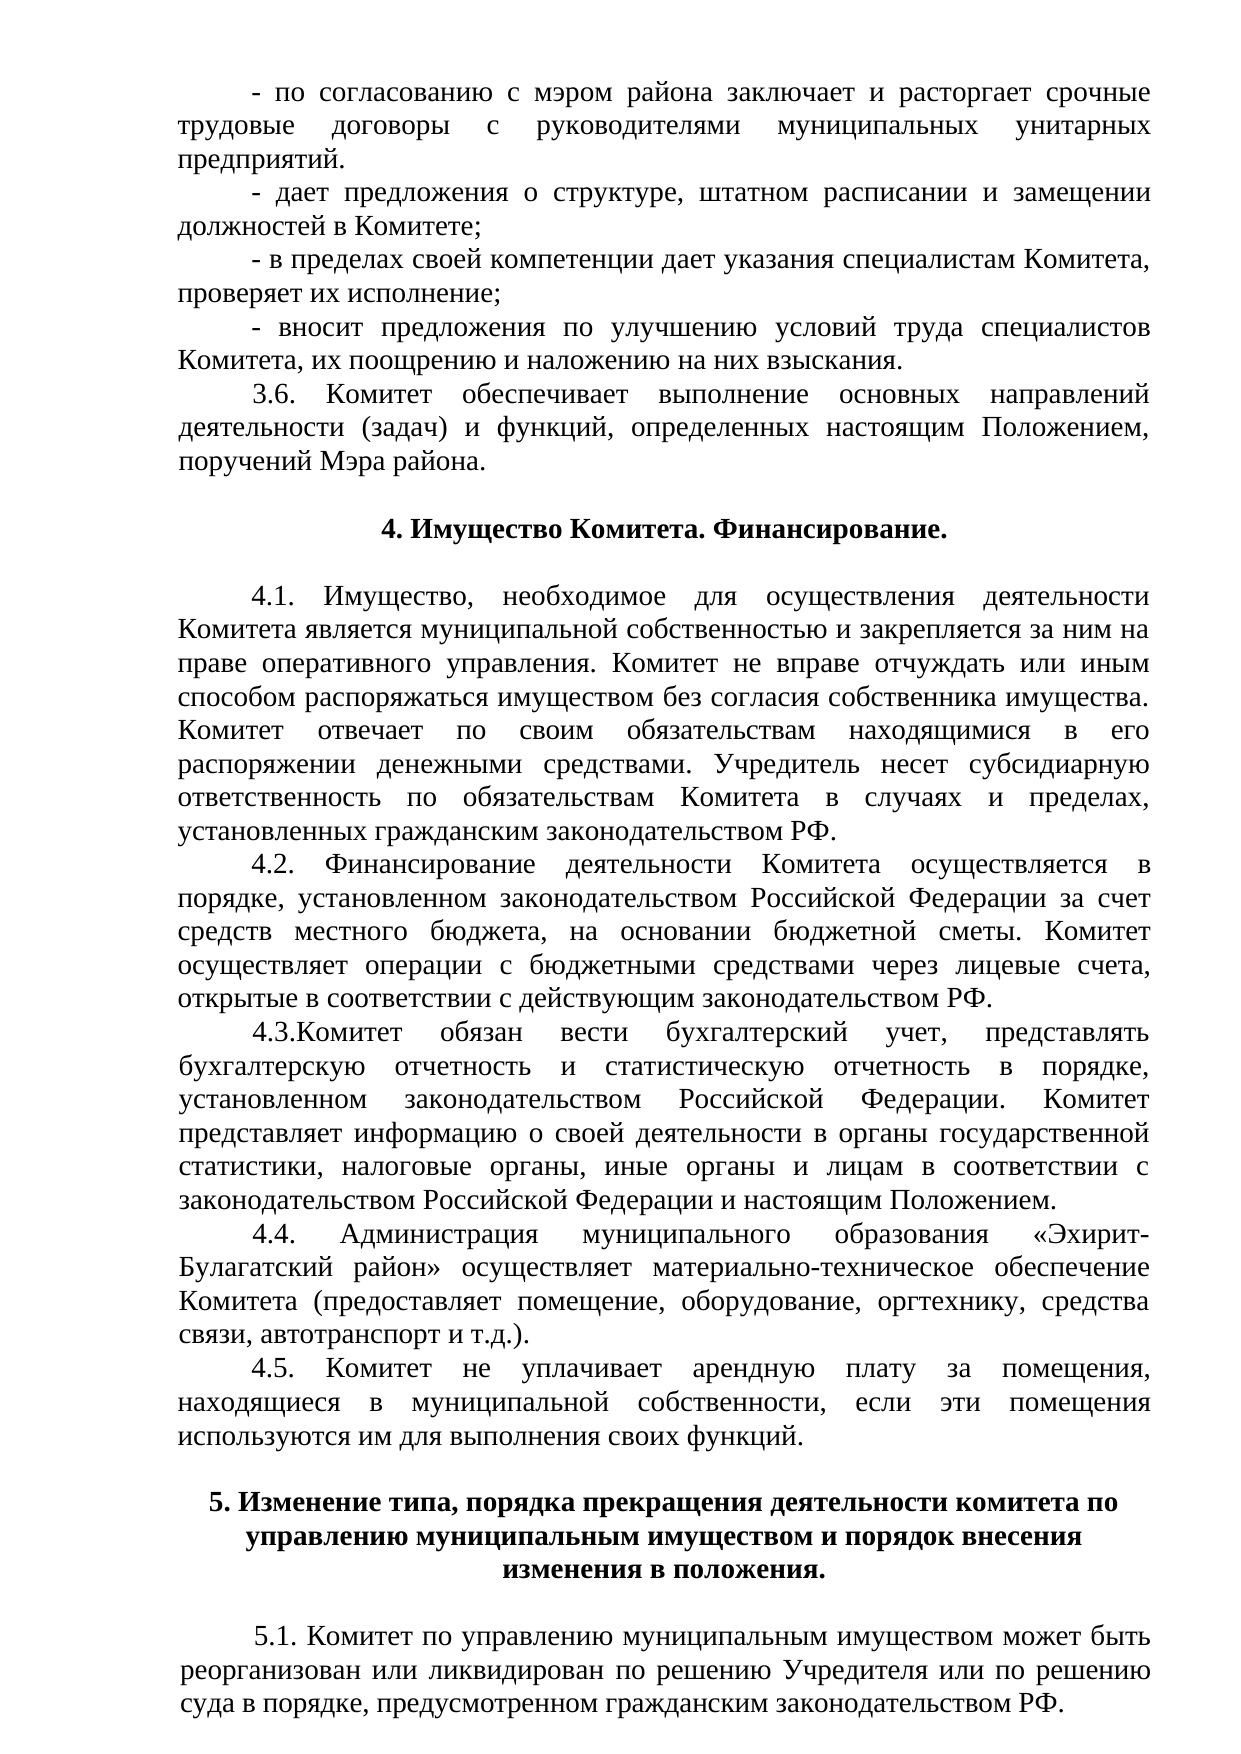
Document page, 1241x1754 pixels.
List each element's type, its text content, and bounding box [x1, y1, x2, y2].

text 5.1. Комитет по управлению муниципальным имуществом может быть реорганизован или ликвидирован по решению Учредителя или по решению суда в порядке, предусмотренном гражданским законодательством РФ. [180, 1619, 1152, 1719]
text 5. Изменение типа, порядка прекращения деятельности комитета по управлению муниципальным имуществом и порядок внесения изменения в положения. [177, 1485, 1150, 1585]
text 4. Имущество Комитета. Финансирование. [177, 511, 1152, 544]
text 3.6. Комитет обеспечивает выполнение основных направлений деятельности (задач) и функций, определенных настоящим Положением, поручений Мэра района. [178, 376, 1150, 477]
text 4.5. Комитет не уплачивает арендную плату за помещения, находящиеся в муниципальной собственности, если эти помещения используются им для выполнения своих функций. [177, 1351, 1152, 1451]
text 4.4. Администрация муниципального образования «Эхирит-Булагатский район» осуществляет материально-техническое обеспечение Комитета (предоставляет помещение, оборудование, оргтехнику, средства связи, автотранспорт и т.д.). [178, 1216, 1150, 1351]
text - дает предложения о структуре, штатном расписании и замещении должностей в Комитете; [177, 174, 1152, 242]
text 4.1. Имущество, необходимое для осуществления деятельности Комитета является муниципальной собственностью и закрепляется за ним на праве оперативного управления. Комитет не вправе отчуждать или иным способом распоряжаться имуществом без согласия собственника имущества. Комитет отвечает по своим обязательствам находящимися в его распоряжении денежными средствами. Учредитель несет субсидиарную ответственность по обязательствам Комитета в случаях и пределах, установленных гражданским законодательством РФ. [177, 578, 1150, 846]
text - в пределах своей компетенции дает указания специалистам Комитета, проверяет их исполнение; [177, 242, 1152, 309]
text - по согласованию с мэром района заключает и расторгает срочные трудовые договоры с руководителями муниципальных унитарных предприятий. [177, 74, 1152, 174]
text 4.2. Финансирование деятельности Комитета осуществляется в порядке, установленном законодательством Российской Федерации за счет средств местного бюджета, на основании бюджетной сметы. Комитет осуществляет операции с бюджетными средствами через лицевые счета, открытые в соответствии с действующим законодательством РФ. [177, 846, 1152, 1014]
text 4.3.Комитет обязан вести бухгалтерский учет, представлять бухгалтерскую отчетность и статистическую отчетность в порядке, установленном законодательством Российской Федерации. Комитет представляет информацию о своей деятельности в органы государственной статистики, налоговые органы, иные органы и лицам в соответствии с законодательством Российской Федерации и настоящим Положением. [178, 1014, 1150, 1216]
text - вносит предложения по улучшению условий труда специалистов Комитета, их поощрению и наложению на них взыскания. [177, 309, 1152, 376]
